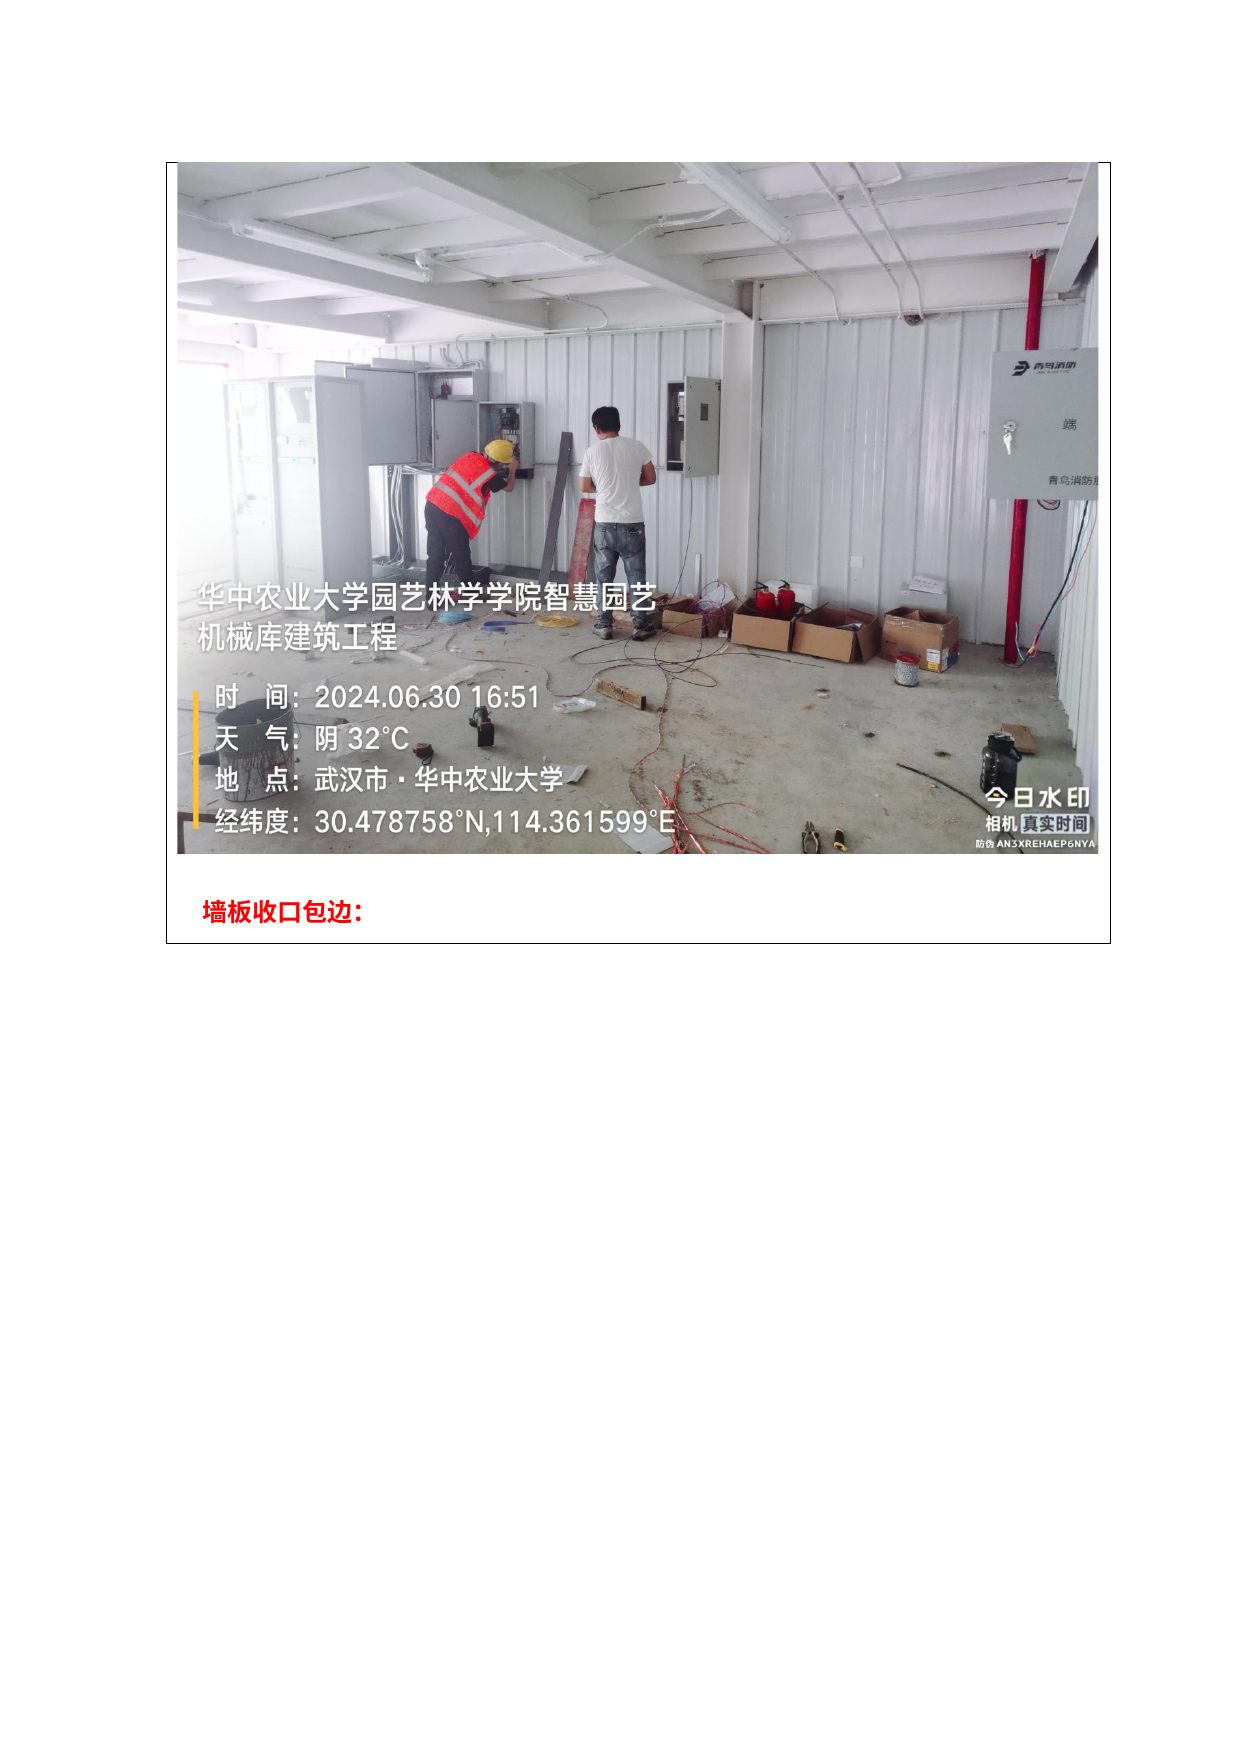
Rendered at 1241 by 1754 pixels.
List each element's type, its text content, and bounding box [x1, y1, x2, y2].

table_cell 一、工程概况： 施工内容：华中农业大学园艺林学学院智慧园艺机械库建筑工程总建筑面积1327m2，包含土建及钢结构，电气，弱电，消防，给排水，空调等 施工单位：莱克建设集团有限公司 合同金额： ¥3489000.00（人民币叁佰肆拾捌万玖千元整），其中暂列金¥100000.00（人民币 拾万元整 ） 合同工期：45天。 开工时间：2023年11月24日。 施工进展：（含工艺要求检查、施工尺寸测量等） 天窗玻璃打胶； 柱墩砌筑粉刷； 配电箱安装； 墙板收口包边。 后附图片 天窗玻璃打胶： 柱墩： 配电箱安装： 墙板收口包边： 其他（若有） U型玻璃槽铝 U型玻璃 空调 其他（若有） 空调机位取消 [167, 163, 1110, 943]
picture [177, 162, 1099, 854]
